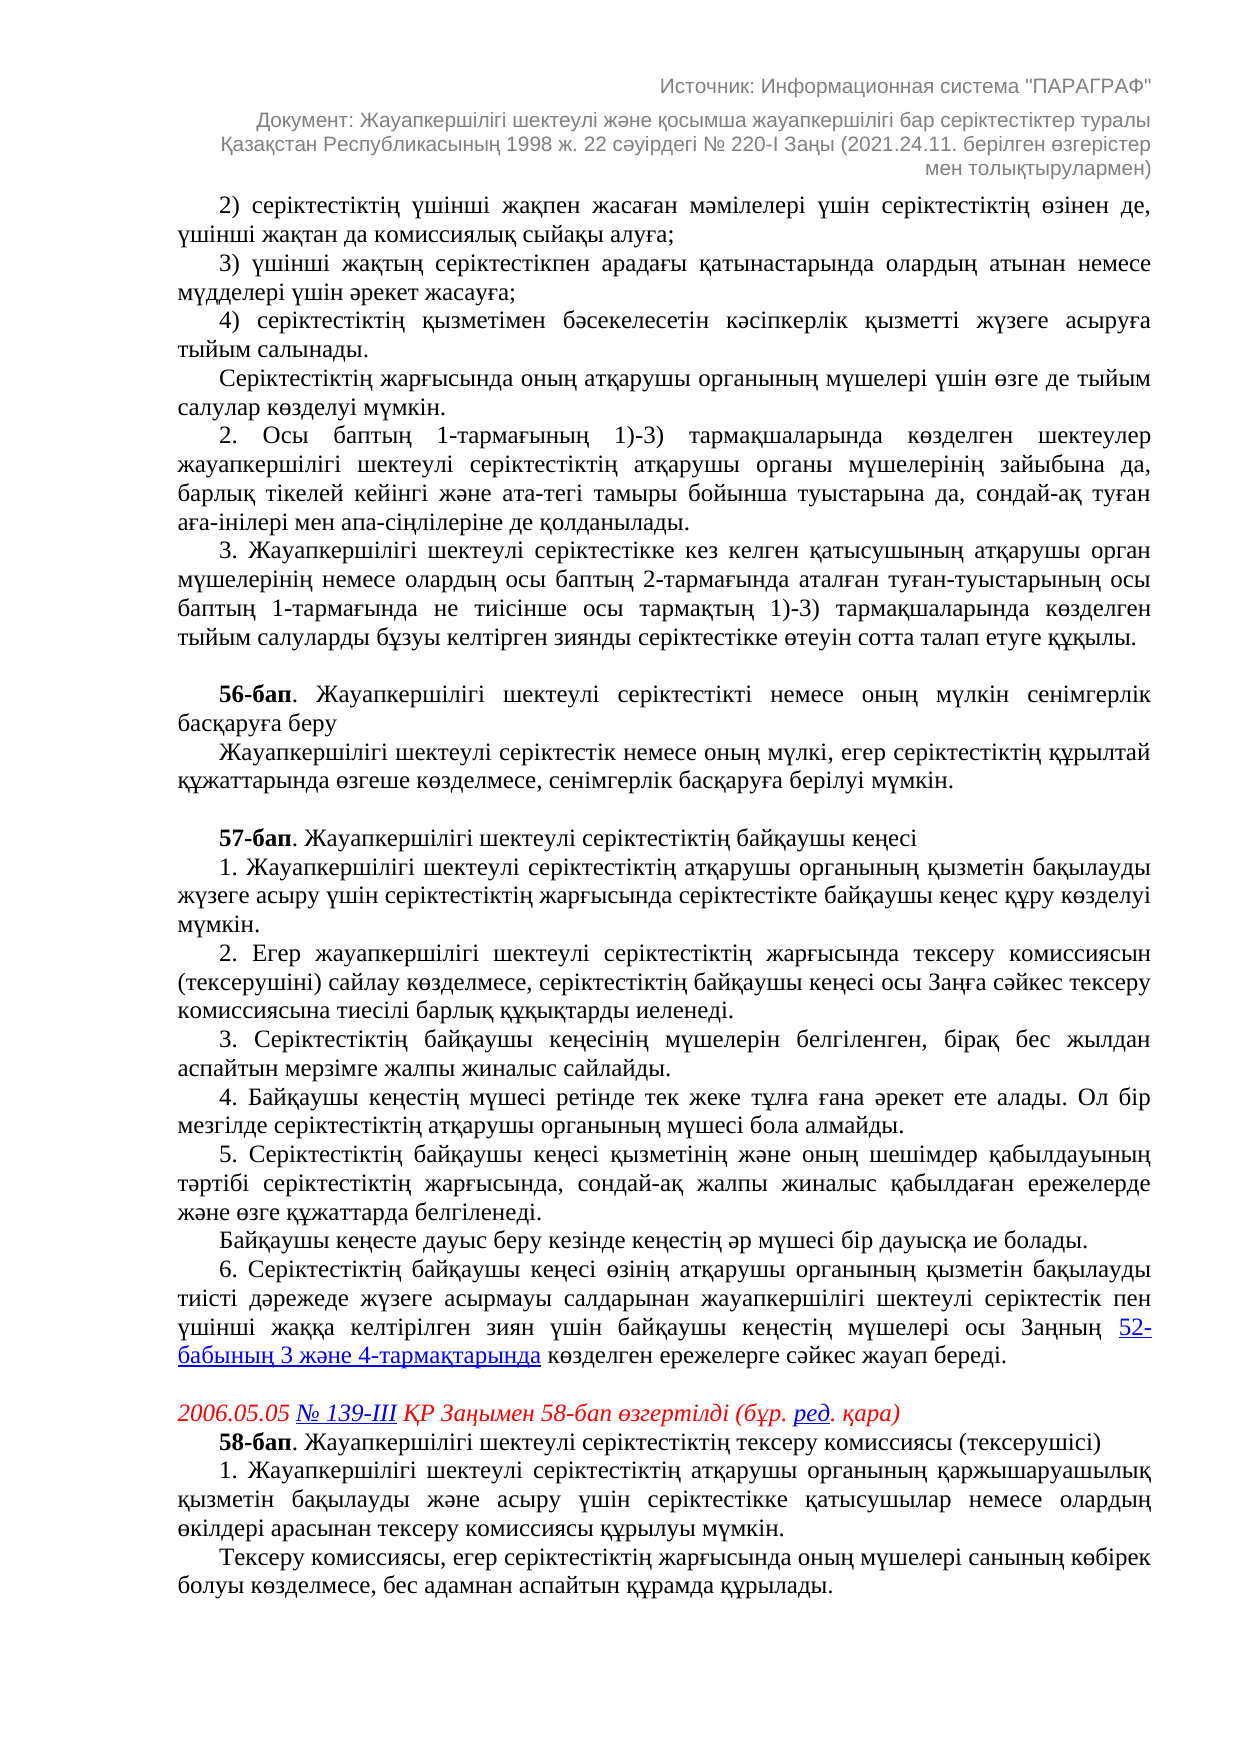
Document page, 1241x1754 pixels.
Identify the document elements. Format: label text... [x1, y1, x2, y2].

text 3. Серіктестіктің байқаушы кеңесінің мүшелерін белгіленген, бірақ бес жылдан аспайтын мерзімге жалпы жиналыс сайлайды. [177, 1024, 1152, 1082]
text 6. Серіктестіктің байқаушы кеңесі өзінің атқарушы органының қызметін бақылауды тиісті дәрежеде жүзеге асырмауы салдарынан жауапкершілігі шектеулі серіктестік пен үшінші жаққа келтірілген зиян үшін байқаушы кеңестің мүшелері осы Заңның 52-бабының 3 және 4-тармақтарында көзделген ережелерге сәйкес жауап береді. [177, 1254, 1152, 1369]
text 2006.05.05 № 139-III ҚР Заңымен 58-бап өзгертілді (бұр. ред. қара) [177, 1398, 1152, 1427]
text Байқаушы кеңесте дауыс беру кезінде кеңестің әр мүшесі бір дауысқа ие болады. [177, 1225, 1152, 1254]
text Жауапкершілігі шектеулі серіктестік немесе оның мүлкі, егер серіктестіктің құрылтай құжаттарында өзгеше көзделмесе, сенімгерлік басқаруға берілуі мүмкін. [177, 737, 1152, 794]
text Тексеру комиссиясы, егер серіктестіктің жарғысында оның мүшелері санының көбірек болуы көзделмесе, бес адамнан аспайтын құрамда құрылады. [177, 1542, 1152, 1599]
text 5. Серіктестіктің байқаушы кеңесі қызметінің және оның шешімдер қабылдауының тәртібі серіктестіктің жарғысында, сондай-ақ жалпы жиналыс қабылдаған ережелерде және өзге құжаттарда белгіленеді. [177, 1139, 1152, 1225]
text 56-бап. Жауапкершілігі шектеулі серіктестікті немесе оның мүлкін сенімгерлік басқаруға беру [177, 679, 1152, 737]
text 2. Осы баптың 1-тармағының 1)-3) тармақшаларында көзделген шектеулер жауапкершілігі шектеулі серіктестіктің атқарушы органы мүшелерінің зайыбына да, барлық тікелей кейінгі және ата-тегі тамыры бойынша туыстарына да, сондай-ақ туған аға-інілері мен апа-сіңлілеріне де қолданылады. [177, 420, 1152, 535]
text 2) серіктестіктің үшінші жақпен жасаған мәмілелері үшін серіктестіктің өзінен де, үшінші жақтан да комиссиялық сыйақы алуға; [177, 190, 1152, 248]
text 4) серіктестіктің қызметімен бәсекелесетін кәсіпкерлік қызметті жүзеге асыруға тыйым салынады. [177, 305, 1152, 363]
text 1. Жауапкершілігі шектеулі серіктестіктің атқарушы органының қызметін бақылауды жүзеге асыру үшін серіктестіктің жарғысында серіктестікте байқаушы кеңес құру көзделуі мүмкін. [177, 852, 1152, 938]
text 1. Жауапкершілігі шектеулі серіктестіктің атқарушы органының қаржышаруашылық қызметін бақылауды және асыру үшін серіктестікке қатысушылар немесе олардың өкілдері арасынан тексеру комиссиясы құрылуы мүмкін. [177, 1455, 1152, 1542]
text 58-бап. Жауапкершілігі шектеулі серіктестіктің тексеру комиссиясы (тексерушісі) [177, 1427, 1152, 1455]
text 57-бап. Жауапкершілігі шектеулі серіктестіктің байқаушы кеңесі [177, 823, 1152, 852]
text 2. Егер жауапкершілігі шектеулі серіктестіктің жарғысында тексеру комиссиясын (тексерушіні) сайлау көзделмесе, серіктестіктің байқаушы кеңесі осы Заңға сәйкес тексеру комиссиясына тиесілі барлық құқықтарды иеленеді. [177, 938, 1152, 1024]
text 4. Байқаушы кеңестің мүшесі ретінде тек жеке тұлға ғана әрекет ете алады. Ол бір мезгілде серіктестіктің атқарушы органының мүшесі бола алмайды. [177, 1082, 1152, 1139]
text Серіктестіктің жарғысында оның атқарушы органының мүшелері үшін өзге де тыйым салулар көзделуі мүмкін. [177, 363, 1152, 420]
text 3) үшінші жақтың серіктестікпен арадағы қатынастарында олардың атынан немесе мүдделері үшін әрекет жасауға; [177, 248, 1152, 305]
text 3. Жауапкершілігі шектеулі серіктестікке кез келген қатысушының атқарушы орган мүшелерінің немесе олардың осы баптың 2-тармағында аталған туған-туыстарының осы баптың 1-тармағында не тиісінше осы тармақтың 1)-3) тармақшаларында көзделген тыйым салуларды бұзуы келтірген зиянды серіктестікке өтеуін сотта талап етуге құқылы. [177, 535, 1152, 650]
